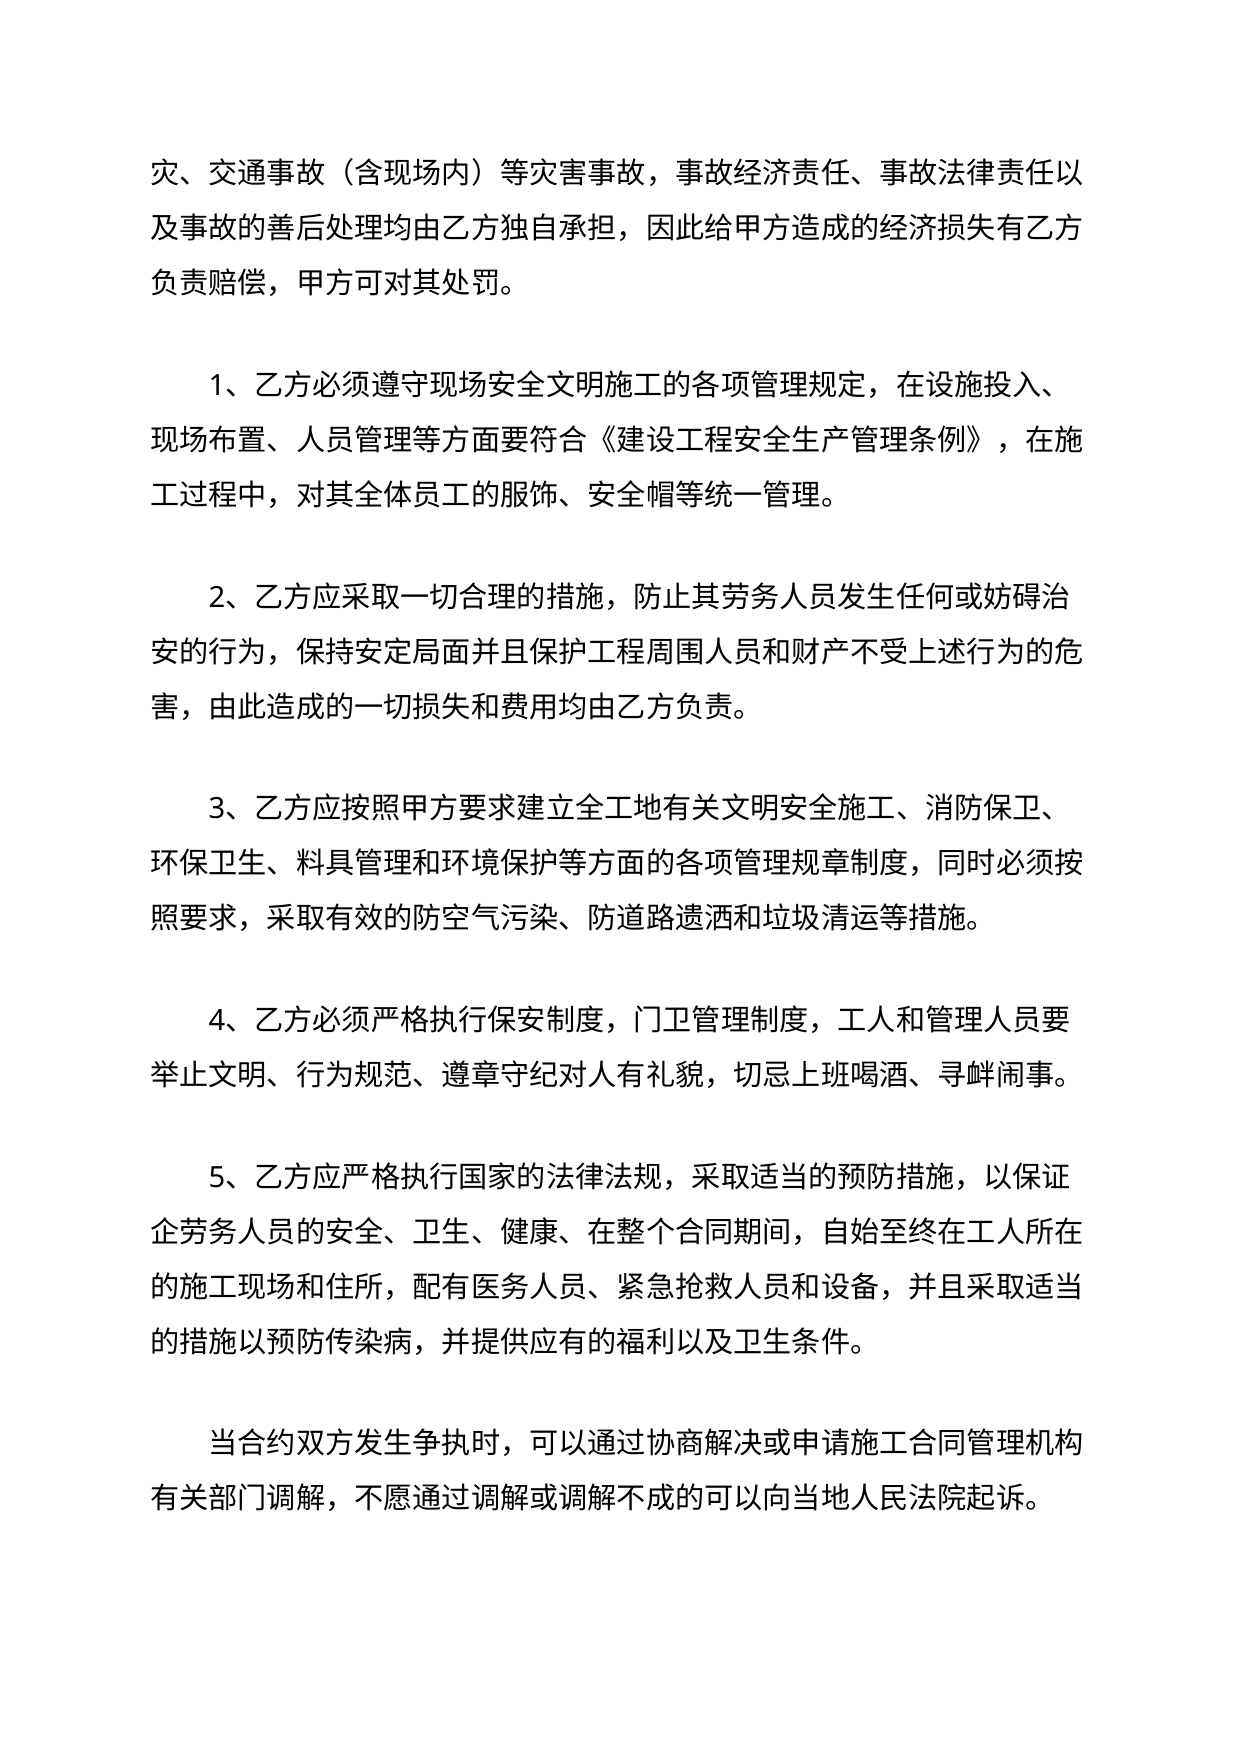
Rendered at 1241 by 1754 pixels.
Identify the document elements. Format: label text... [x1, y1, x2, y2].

text 当合约双方发生争执时，可以通过协商解决或申请施工合同管理机构有关部门调解，不愿通过调解或调解不成的可以向当地人民法院起诉。 [150, 1420, 1090, 1517]
text 4、乙方必须严格执行保安制度，门卫管理制度，工人和管理人员要举止文明、行为规范、遵章守纪对人有礼貌，切忌上班喝酒、寻衅闹事。 [150, 997, 1090, 1094]
text 3、乙方应按照甲方要求建立全工地有关文明安全施工、消防保卫、环保卫生、料具管理和环境保护等方面的各项管理规章制度，同时必须按照要求，采取有效的防空气污染、防道路遗洒和垃圾清运等措施。 [150, 785, 1090, 937]
text 5、乙方应严格执行国家的法律法规，采取适当的预防措施，以保证企劳务人员的安全、卫生、健康、在整个合同期间，自始至终在工人所在的施工现场和住所，配有医务人员、紧急抢救人员和设备，并且采取适当的措施以预防传染病，并提供应有的福利以及卫生条件。 [150, 1153, 1090, 1360]
text 2、乙方应采取一切合理的措施，防止其劳务人员发生任何或妨碍治安的行为，保持安定局面并且保护工程周围人员和财产不受上述行为的危害，由此造成的一切损失和费用均由乙方负责。 [150, 573, 1090, 725]
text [150, 150, 1090, 302]
text 1、乙方必须遵守现场安全文明施工的各项管理规定，在设施投入、现场布置、人员管理等方面要符合《建设工程安全生产管理条例》，在施工过程中，对其全体员工的服饰、安全帽等统一管理。 [150, 362, 1090, 514]
